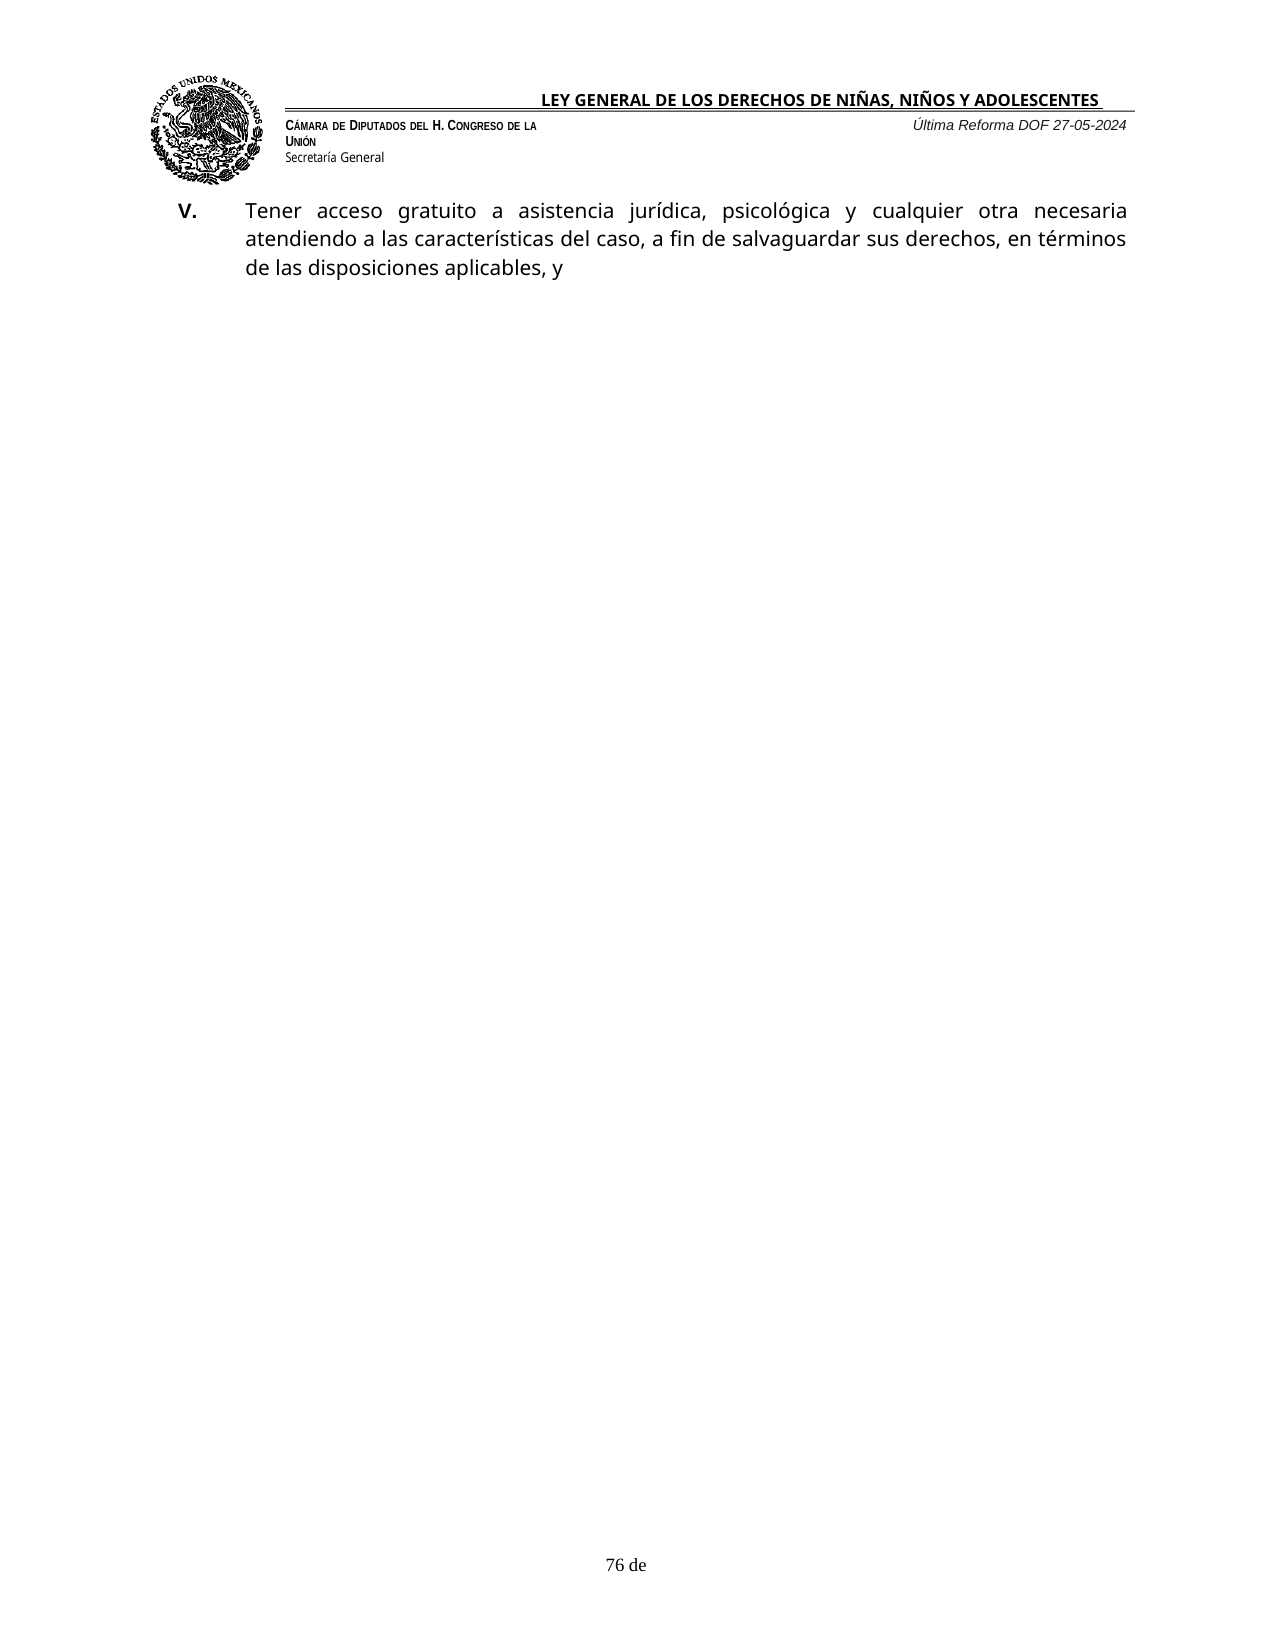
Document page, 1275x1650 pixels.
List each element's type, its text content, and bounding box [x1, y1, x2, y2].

list Tener acceso gratuito a asistencia jurídica, psicológica y cualquier otra necesaria atendiendo a las características del caso, a fin de salvaguardar sus derechos, en términos de las disposiciones aplicables, y [178, 196, 1128, 281]
picture [150, 75, 263, 185]
